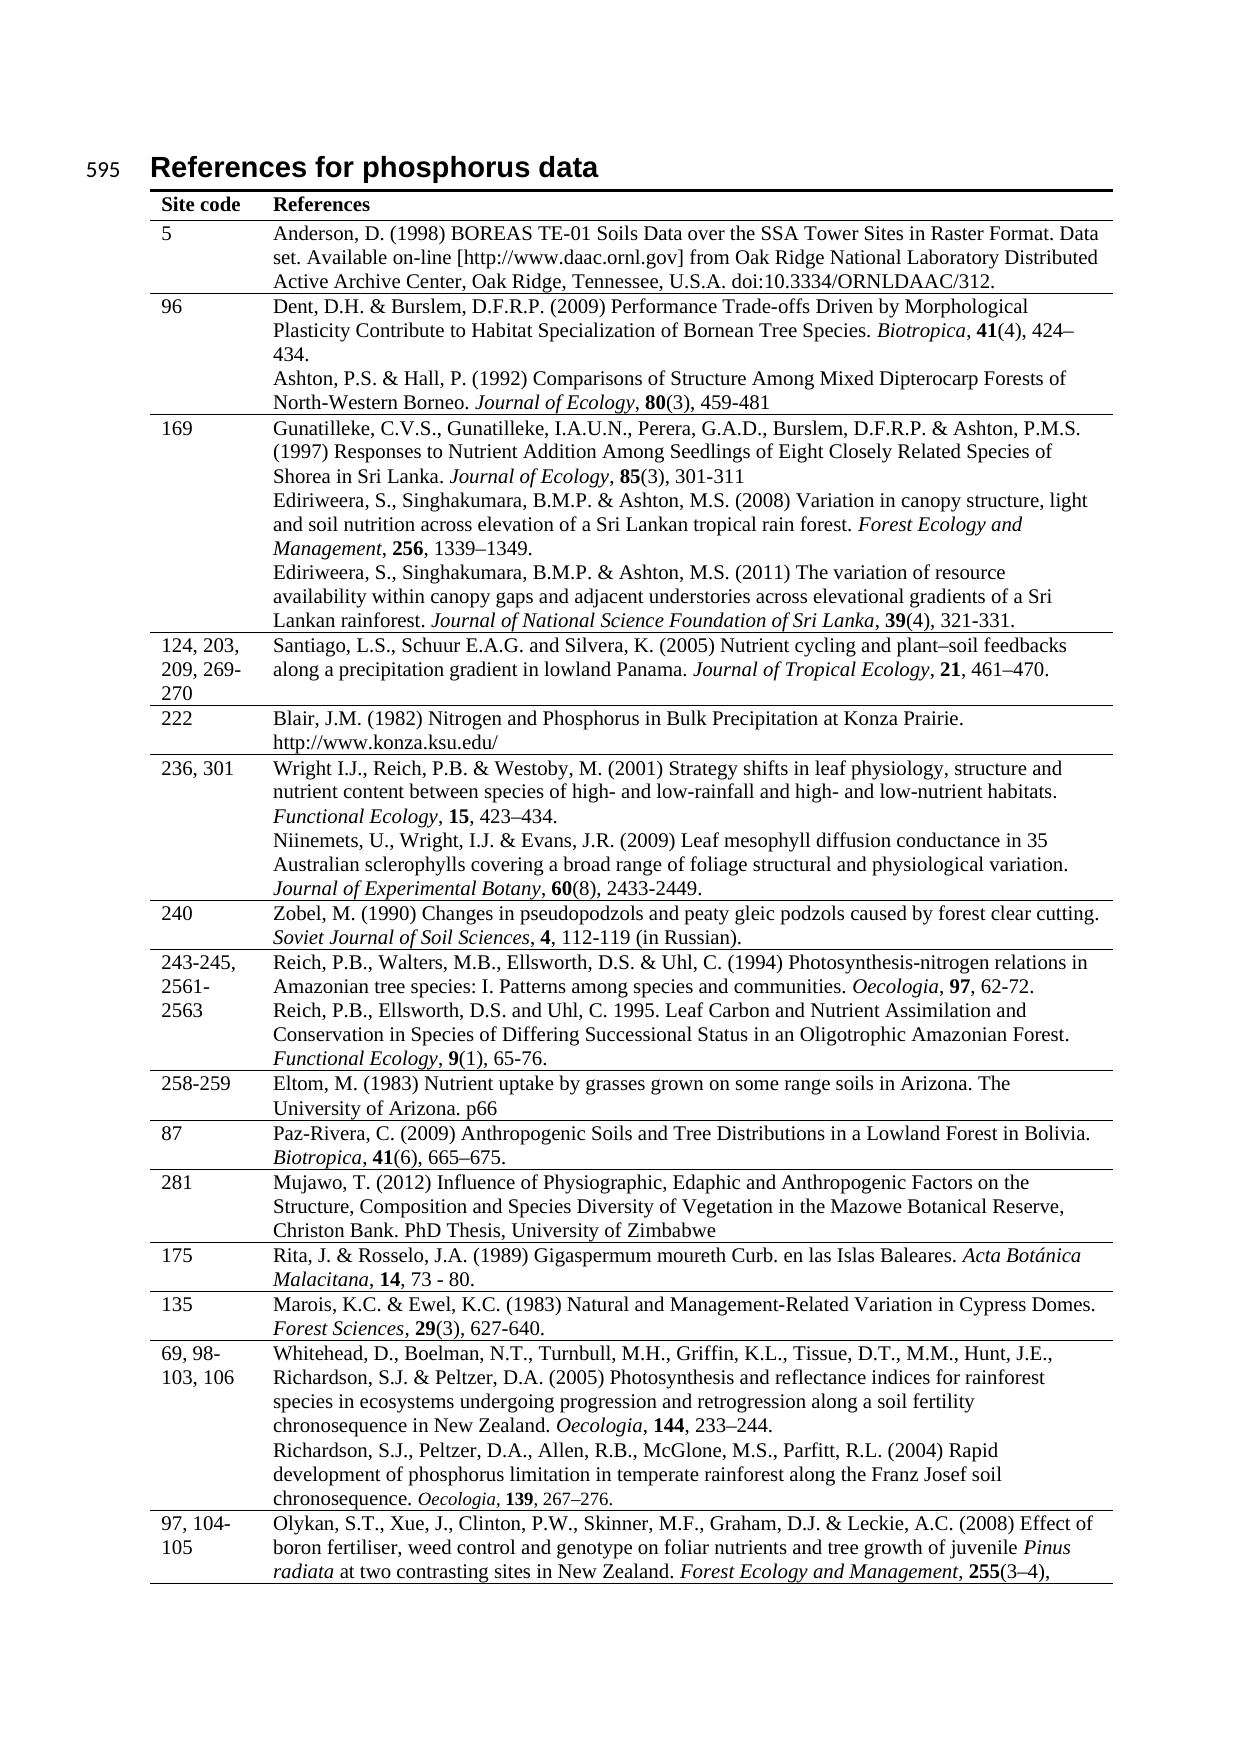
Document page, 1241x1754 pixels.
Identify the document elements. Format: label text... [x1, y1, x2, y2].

table_cell Wright I.J., Reich, P.B. & Westoby, M. (2001) Strategy shifts in leaf physiology, structure and nutrient content between species of high- and low-rainfall and high- and low-nutrient habitats. Functional Ecology, 15, 423–434. Niinemets, U., Wright, I.J. & Evans, J.R. (2009) Leaf mesophyll diffusion conductance in 35 Australian sclerophylls covering a broad range of foliage structural and physiological variation. Journal of Experimental Botany, 60(8), 2433-2449. [262, 755, 1113, 900]
table_cell Paz-Rivera, C. (2009) Anthropogenic Soils and Tree Distributions in a Lowland Forest in Bolivia. Biotropica, 41(6), 665–675. [262, 1121, 1113, 1169]
table_cell 240 [150, 901, 262, 949]
table_cell Rita, J. & Rosselo, J.A. (1989) Gigaspermum moureth Curb. en las Islas Baleares. Acta Botánica Malacitana, 14, 73 - 80. [262, 1243, 1113, 1291]
table_cell Eltom, M. (1983) Nutrient uptake by grasses grown on some range soils in Arizona. The University of Arizona. p66 [262, 1071, 1113, 1119]
table_cell Mujawo, T. (2012) Influence of Physiographic, Edaphic and Anthropogenic Factors on the Structure, Composition and Species Diversity of Vegetation in the Mazowe Botanical Reserve, Christon Bank. PhD Thesis, University of Zimbabwe [262, 1170, 1113, 1242]
table_header References [262, 192, 1113, 220]
table_cell 97, 104-105 [150, 1511, 262, 1583]
table_header Site code [150, 192, 262, 220]
table_cell Santiago, L.S., Schuur E.A.G. and Silvera, K. (2005) Nutrient cycling and plant–soil feedbacks along a precipitation gradient in lowland Panama. Journal of Tropical Ecology, 21, 461–470. [262, 633, 1113, 705]
table_cell 5 [150, 221, 262, 293]
text References for phosphorus data [150, 150, 1090, 183]
table_cell 69, 98-103, 106 [150, 1341, 262, 1510]
table_cell 169 [150, 415, 262, 632]
table_cell 281 [150, 1170, 262, 1242]
table_cell 175 [150, 1243, 262, 1291]
table_cell 236, 301 [150, 755, 262, 900]
table_cell Gunatilleke, C.V.S., Gunatilleke, I.A.U.N., Perera, G.A.D., Burslem, D.F.R.P. & Ashton, P.M.S. (1997) Responses to Nutrient Addition Among Seedlings of Eight Closely Related Species of Shorea in Sri Lanka. Journal of Ecology, 85(3), 301-311 Ediriweera, S., Singhakumara, B.M.P. & Ashton, M.S. (2008) Variation in canopy structure, light and soil nutrition across elevation of a Sri Lankan tropical rain forest. Forest Ecology and Management, 256, 1339–1349. Ediriweera, S., Singhakumara, B.M.P. & Ashton, M.S. (2011) The variation of resource availability within canopy gaps and adjacent understories across elevational gradients of a Sri Lankan rainforest. Journal of National Science Foundation of Sri Lanka, 39(4), 321-331. [262, 415, 1113, 632]
table_cell Dent, D.H. & Burslem, D.F.R.P. (2009) Performance Trade-offs Driven by Morphological Plasticity Contribute to Habitat Specialization of Bornean Tree Species. Biotropica, 41(4), 424–434. Ashton, P.S. & Hall, P. (1992) Comparisons of Structure Among Mixed Dipterocarp Forests of North-Western Borneo. Journal of Ecology, 80(3), 459-481 [262, 294, 1113, 414]
table_cell Whitehead, D., Boelman, N.T., Turnbull, M.H., Griffin, K.L., Tissue, D.T., M.M., Hunt, J.E., Richardson, S.J. & Peltzer, D.A. (2005) Photosynthesis and reflectance indices for rainforest species in ecosystems undergoing progression and retrogression along a soil fertility chronosequence in New Zealand. Oecologia, 144, 233–244. Richardson, S.J., Peltzer, D.A., Allen, R.B., McGlone, M.S., Parfitt, R.L. (2004) Rapid development of phosphorus limitation in temperate rainforest along the Franz Josef soil chronosequence. Oecologia, 139, 267–276. [262, 1341, 1113, 1510]
table_cell 124, 203, 209, 269-270 [150, 633, 262, 705]
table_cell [262, 1511, 1113, 1583]
table_cell 222 [150, 706, 262, 754]
table_cell 135 [150, 1292, 262, 1340]
table_cell 258-259 [150, 1071, 262, 1119]
table_cell Blair, J.M. (1982) Nitrogen and Phosphorus in Bulk Precipitation at Konza Prairie. http://www.konza.ksu.edu/ [262, 706, 1113, 754]
table_cell Reich, P.B., Walters, M.B., Ellsworth, D.S. & Uhl, C. (1994) Photosynthesis-nitrogen relations in Amazonian tree species: I. Patterns among species and communities. Oecologia, 97, 62-72. Reich, P.B., Ellsworth, D.S. and Uhl, C. 1995. Leaf Carbon and Nutrient Assimilation and Conservation in Species of Differing Successional Status in an Oligotrophic Amazonian Forest. Functional Ecology, 9(1), 65-76. [262, 950, 1113, 1070]
table_cell Zobel, M. (1990) Changes in pseudopodzols and peaty gleic podzols caused by forest clear cutting. Soviet Journal of Soil Sciences, 4, 112-119 (in Russian). [262, 901, 1113, 949]
table_cell Anderson, D. (1998) BOREAS TE-01 Soils Data over the SSA Tower Sites in Raster Format. Data set. Available on-line [http://www.daac.ornl.gov] from Oak Ridge National Laboratory Distributed Active Archive Center, Oak Ridge, Tennessee, U.S.A. doi:10.3334/ORNLDAAC/312. [262, 221, 1113, 293]
table_cell 87 [150, 1121, 262, 1169]
table_cell 243-245, 2561-2563 [150, 950, 262, 1070]
table_cell Marois, K.C. & Ewel, K.C. (1983) Natural and Management-Related Variation in Cypress Domes. Forest Sciences, 29(3), 627-640. [262, 1292, 1113, 1340]
table_cell 96 [150, 294, 262, 414]
